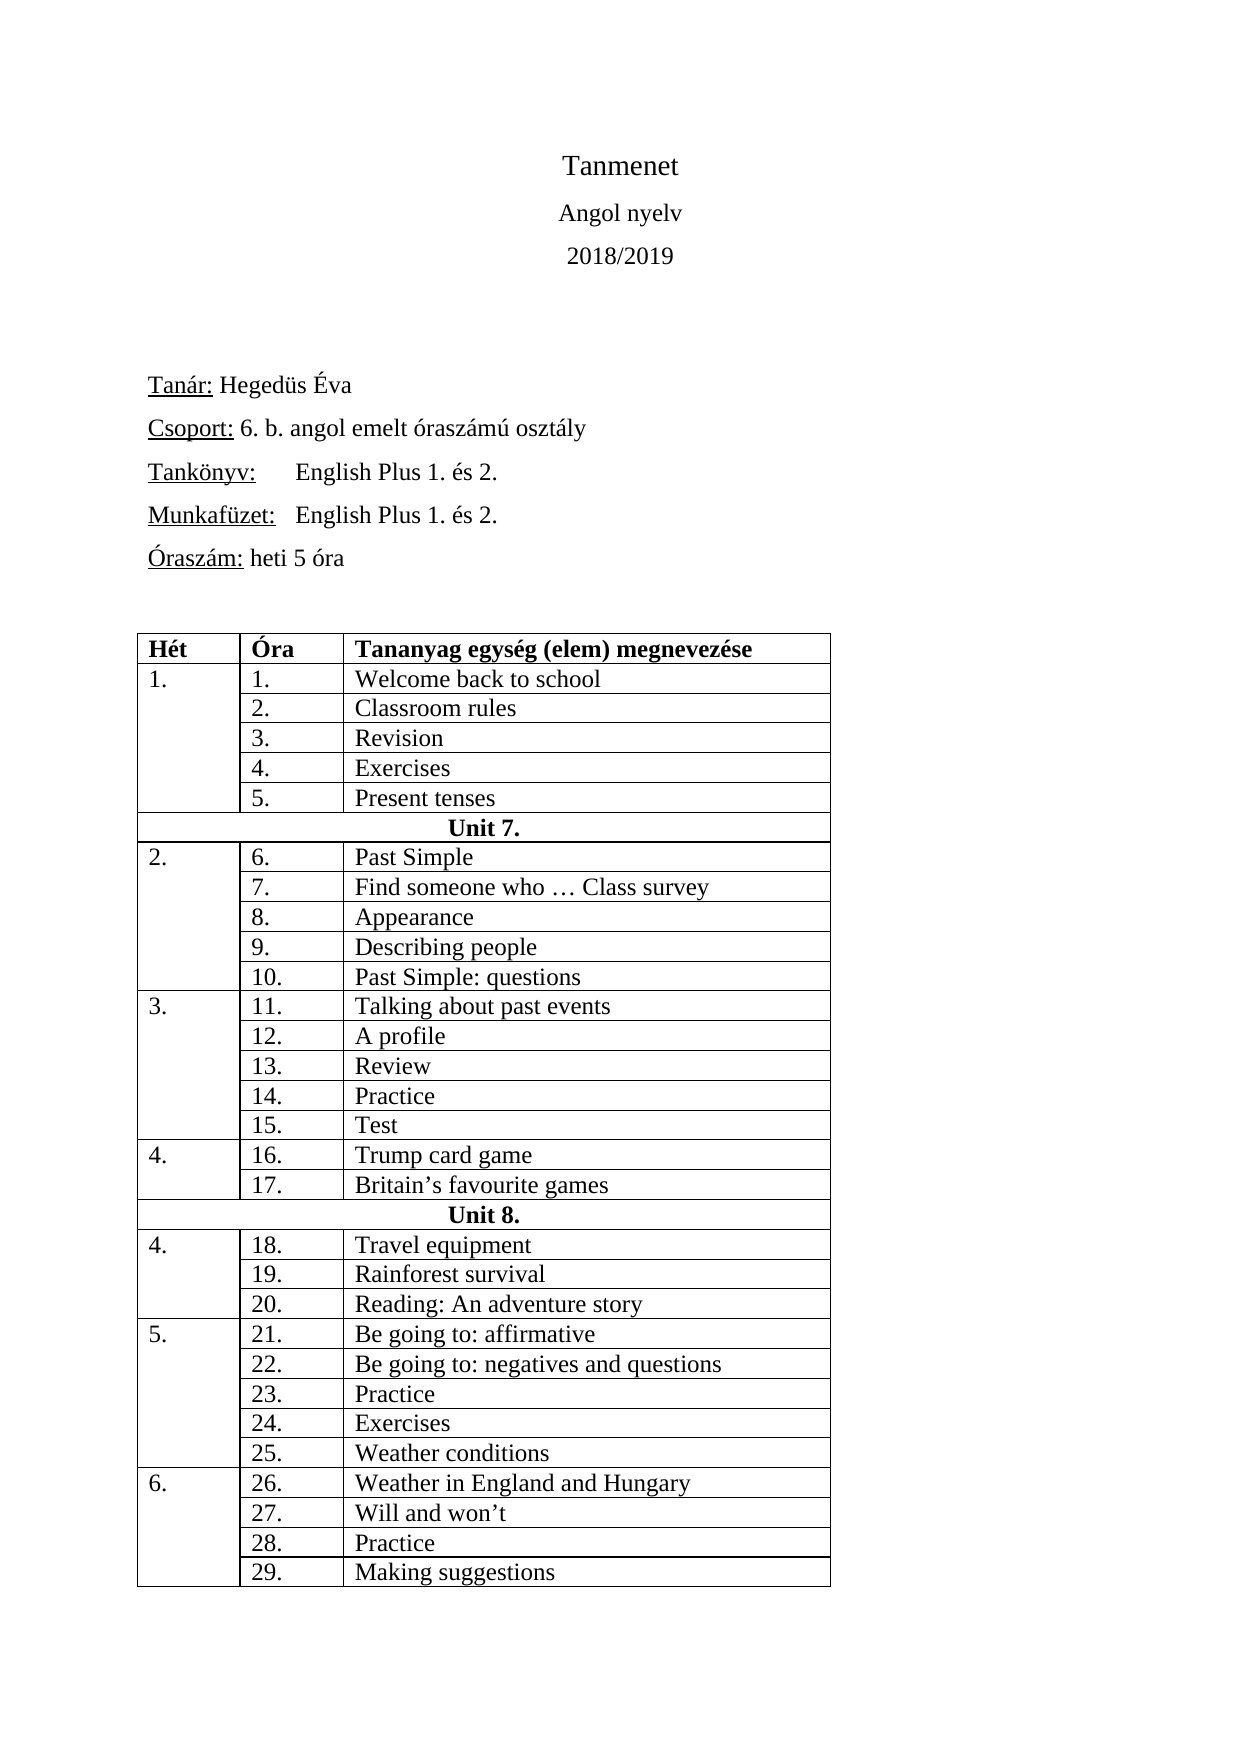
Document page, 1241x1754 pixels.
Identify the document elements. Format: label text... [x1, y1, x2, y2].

table_cell Will and won’t [344, 1498, 830, 1527]
table_cell Find someone who … Class survey [344, 872, 830, 901]
table_cell 27. [241, 1498, 343, 1527]
table_cell Britain’s favourite games [344, 1170, 830, 1199]
text Tanmenet [148, 148, 1093, 181]
table_cell Welcome back to school [344, 664, 830, 692]
table_cell A profile [344, 1021, 830, 1050]
table_cell 15. [241, 1111, 343, 1139]
table_cell Past Simple: questions [344, 962, 830, 990]
table_cell 28. [241, 1528, 343, 1556]
text Tanár: Hegedüs Éva [148, 370, 1093, 399]
table_cell Making suggestions [344, 1558, 830, 1586]
text Óraszám: heti 5 óra [148, 543, 1093, 572]
table_cell Trump card game [344, 1140, 830, 1169]
text 2018/2019 [148, 241, 1093, 270]
table_cell 3. [241, 723, 343, 752]
table_cell Talking about past events [344, 991, 830, 1020]
text Angol nyelv [148, 198, 1093, 227]
text Munkafüzet: English Plus 1. és 2. [148, 500, 1093, 528]
table_cell 7. [241, 872, 343, 901]
table_cell 6. [241, 843, 343, 871]
table_cell Exercises [344, 753, 830, 782]
table_cell Exercises [344, 1409, 830, 1437]
table_cell Present tenses [344, 783, 830, 812]
table_cell 4. [241, 753, 343, 782]
table_cell 9. [241, 932, 343, 961]
table_cell 23. [241, 1379, 343, 1407]
table_cell Travel equipment [344, 1230, 830, 1258]
table_cell Be going to: affirmative [344, 1319, 830, 1348]
table_cell Reading: An adventure story [344, 1289, 830, 1318]
table_cell Weather in England and Hungary [344, 1468, 830, 1497]
text Tankönyv: English Plus 1. és 2. [148, 457, 1093, 485]
table_cell 13. [241, 1051, 343, 1080]
table_cell Appearance [344, 902, 830, 931]
table_cell 24. [241, 1409, 343, 1437]
table_cell 29. [241, 1558, 343, 1586]
table_cell 6. [138, 1468, 239, 1586]
table_cell 25. [241, 1438, 343, 1467]
table_cell Classroom rules [344, 694, 830, 722]
table_cell Review [344, 1051, 830, 1080]
table_cell 3. [138, 991, 239, 1139]
table_cell Practice [344, 1081, 830, 1109]
text Csoport: 6. b. angol emelt óraszámú osztály [148, 413, 1093, 442]
table_cell 22. [241, 1349, 343, 1378]
table_cell 14. [241, 1081, 343, 1109]
table_cell 10. [241, 962, 343, 990]
table_cell Practice [344, 1379, 830, 1407]
table_cell Describing people [344, 932, 830, 961]
table_header Hét [138, 634, 239, 663]
table_cell Be going to: negatives and questions [344, 1349, 830, 1378]
table_header Óra [241, 634, 343, 663]
table_cell 11. [241, 991, 343, 1020]
table_cell 5. [241, 783, 343, 812]
table_cell Weather conditions [344, 1438, 830, 1467]
table_cell 2. [138, 843, 239, 990]
table_cell 19. [241, 1260, 343, 1288]
table_cell Unit 8. [138, 1200, 830, 1229]
table_cell 2. [241, 694, 343, 722]
table_cell 1. [241, 664, 343, 692]
table_cell Test [344, 1111, 830, 1139]
table_cell Rainforest survival [344, 1260, 830, 1288]
table_cell Practice [344, 1528, 830, 1556]
table_cell 5. [138, 1319, 239, 1467]
table_cell Unit 7. [138, 813, 830, 841]
table_cell 26. [241, 1468, 343, 1497]
table_cell Past Simple [344, 843, 830, 871]
table_cell 20. [241, 1289, 343, 1318]
table_cell 1. [138, 664, 239, 812]
table_header Tananyag egység (elem) megnevezése [344, 634, 830, 663]
table_cell Revision [344, 723, 830, 752]
table_cell 16. [241, 1140, 343, 1169]
table_cell 21. [241, 1319, 343, 1348]
table_cell 12. [241, 1021, 343, 1050]
table_cell 4. [138, 1230, 239, 1318]
table_cell 4. [138, 1140, 239, 1199]
table_cell 18. [241, 1230, 343, 1258]
table_cell 17. [241, 1170, 343, 1199]
table_cell 8. [241, 902, 343, 931]
